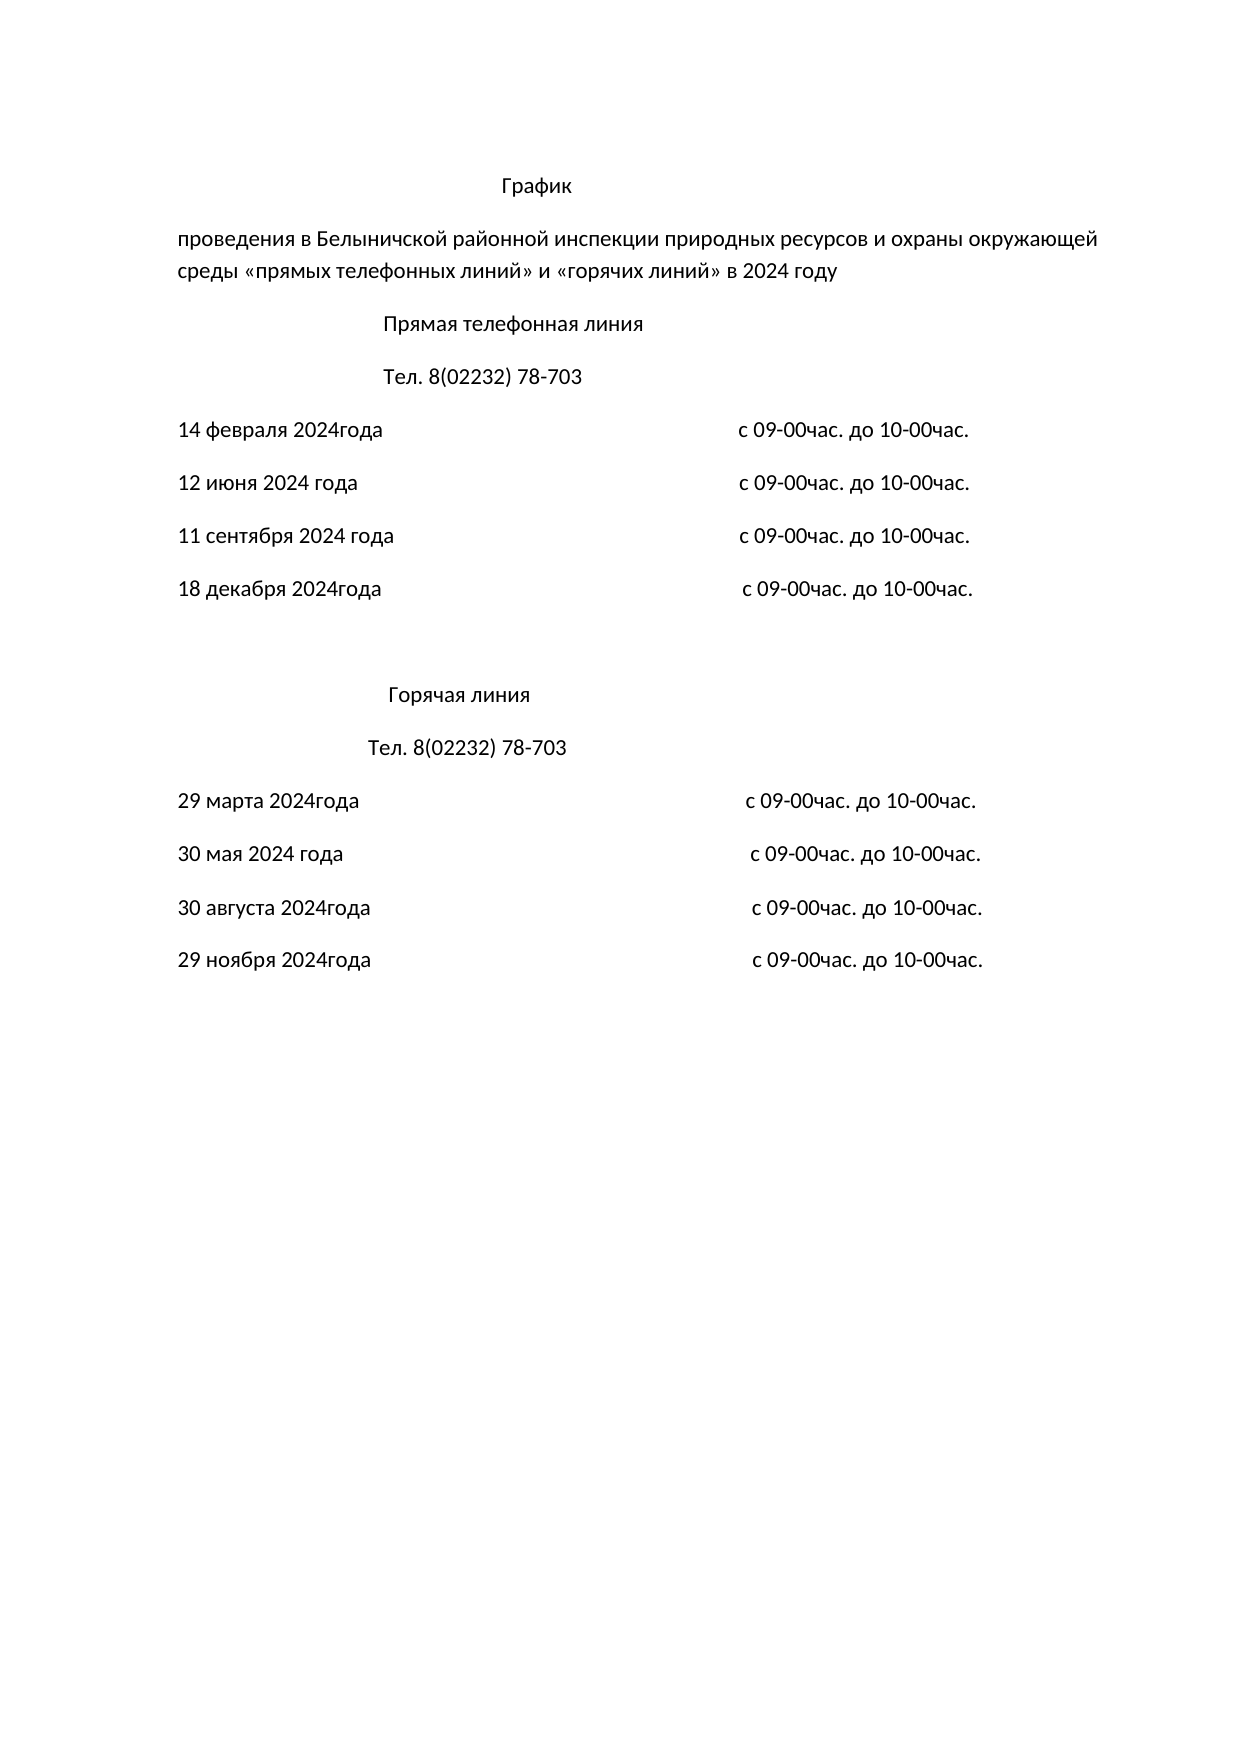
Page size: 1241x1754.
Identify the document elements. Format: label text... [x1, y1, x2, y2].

text Горячая линия [177, 681, 1152, 708]
text 30 мая 2024 года с 09-00час. до 10-00час. [177, 839, 1152, 868]
text Тел. 8(02232) 78-703 [177, 362, 1152, 390]
text 18 декабря 2024года с 09-00час. до 10-00час. [177, 574, 1152, 602]
text 12 июня 2024 года с 09-00час. до 10-00час. [177, 468, 1152, 496]
text проведения в Белыничской районной инспекции природных ресурсов и охраны окружающей среды «прямых телефонных линий» и «горячих линий» в 2024 году [177, 224, 1152, 284]
text Прямая телефонная линия [177, 309, 1152, 337]
text Тел. 8(02232) 78-703 [177, 733, 1152, 762]
text 11 сентября 2024 года с 09-00час. до 10-00час. [177, 521, 1152, 549]
text 29 ноября 2024года с 09-00час. до 10-00час. [177, 946, 1152, 974]
text График [177, 171, 1152, 199]
text 30 августа 2024года с 09-00час. до 10-00час. [177, 893, 1152, 921]
text 29 марта 2024года с 09-00час. до 10-00час. [177, 787, 1152, 814]
text 14 февраля 2024года с 09-00час. до 10-00час. [177, 415, 1152, 443]
